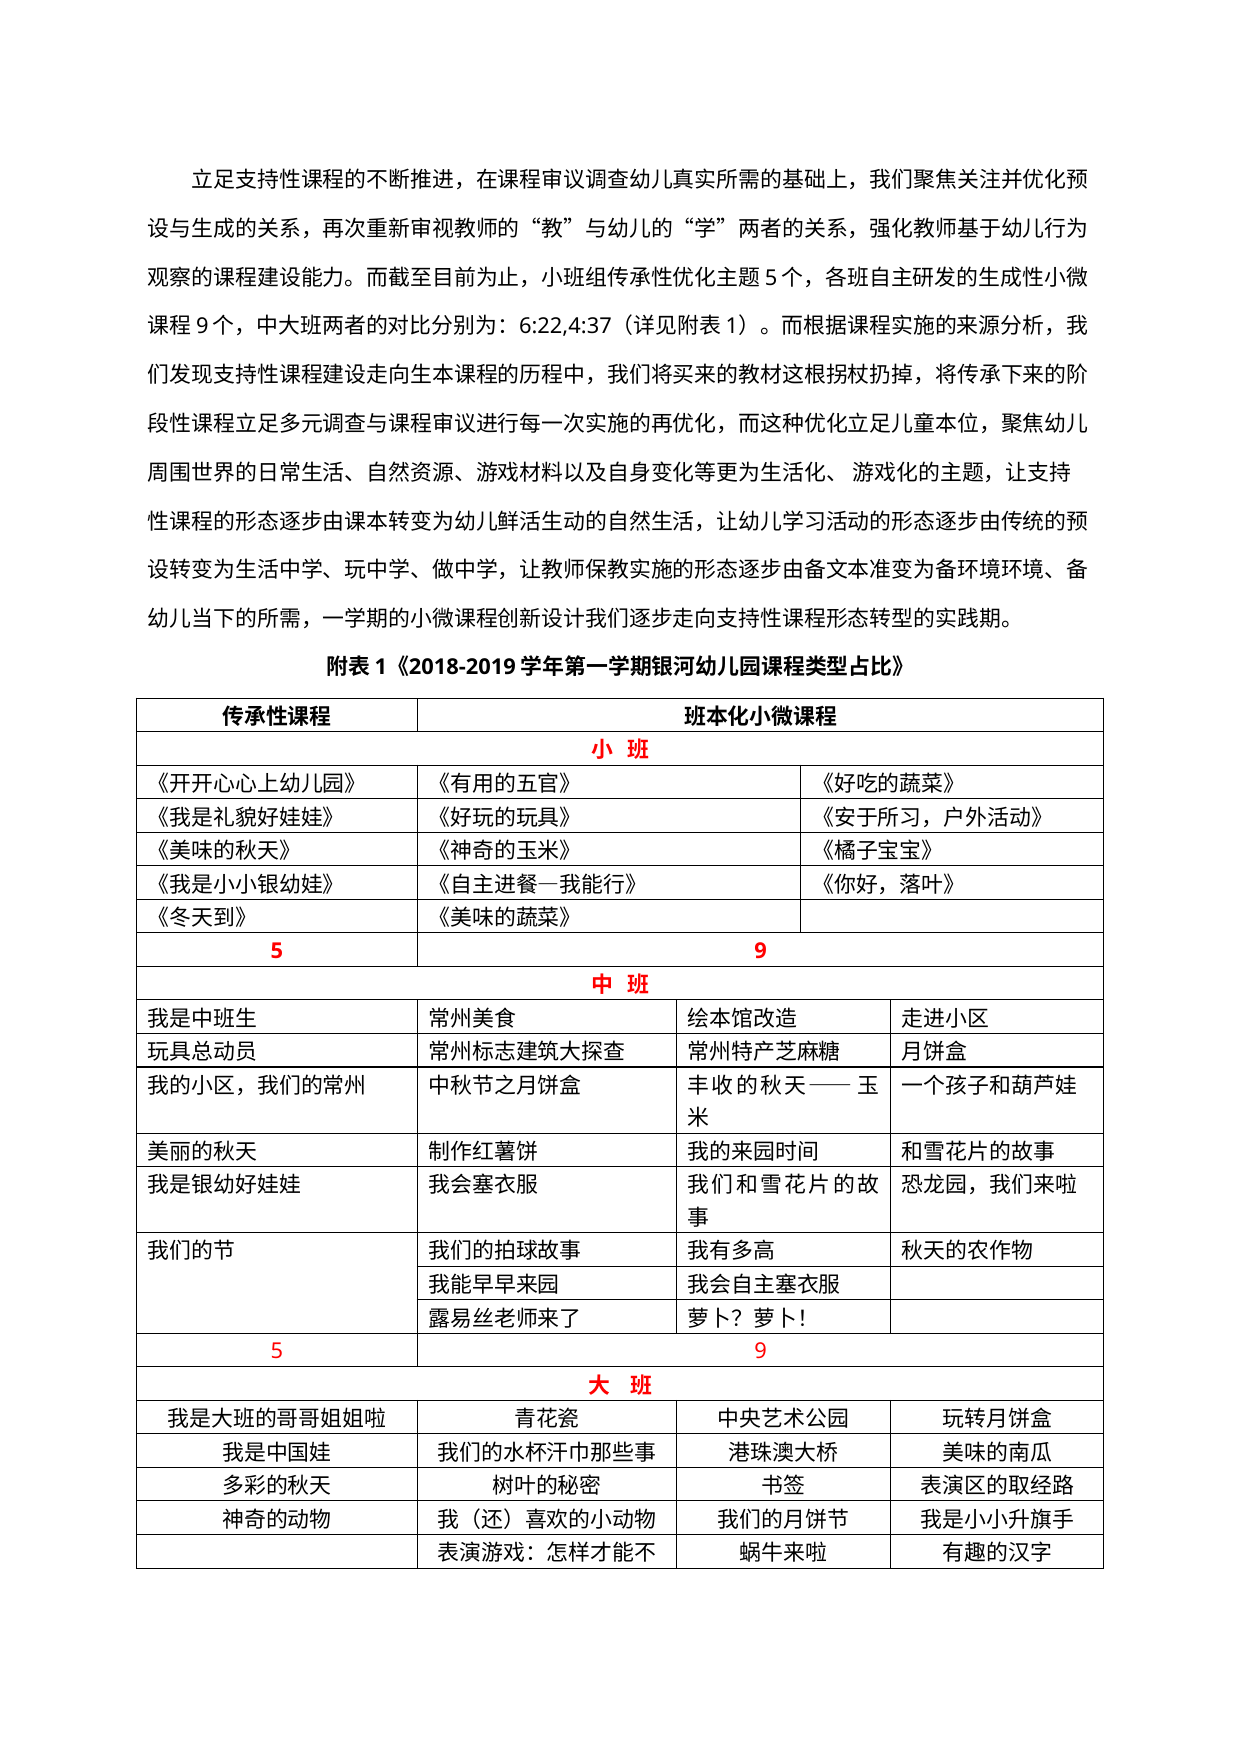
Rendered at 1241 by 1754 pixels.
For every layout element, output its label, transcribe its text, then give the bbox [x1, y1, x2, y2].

table_cell 月饼盒 [891, 1034, 1103, 1066]
table_cell 有趣的汉字 [891, 1535, 1103, 1567]
table_cell 我们的水杯汗巾那些事 [418, 1434, 676, 1467]
table_cell 常州标志建筑大探查 [418, 1034, 676, 1066]
table_cell [891, 1267, 1103, 1299]
table_cell 恐龙园，我们来啦 [891, 1167, 1103, 1232]
table_cell 走进小区 [891, 1000, 1103, 1033]
table_cell 《有用的五官》 [418, 766, 800, 798]
table_cell 丰收的秋天——玉米 [677, 1068, 890, 1132]
table_cell 我是大班的哥哥姐姐啦 [137, 1401, 417, 1433]
table_cell 我的小区，我们的常州 [137, 1068, 417, 1132]
table_cell 《开开心心上幼儿园》 [137, 766, 417, 798]
table_cell 常州美食 [418, 1000, 676, 1033]
table_cell 树叶的秘密 [418, 1468, 676, 1500]
table_cell 表演游戏：怎样才能不把我的好朋友吃掉 [418, 1535, 676, 1567]
table_cell 我会塞衣服 [418, 1167, 676, 1232]
table_cell 萝卜？萝卜！ [677, 1300, 890, 1333]
table_cell 《我是小小银幼娃》 [137, 866, 417, 899]
table_cell 露易丝老师来了 [418, 1300, 676, 1333]
table_cell 我（还）喜欢的小动物 [418, 1501, 676, 1534]
table_cell 我们的节 [137, 1233, 417, 1333]
table_cell 《神奇的玉米》 [418, 833, 800, 865]
table_cell [891, 1300, 1103, 1333]
table_cell 中央艺术公园 [677, 1401, 890, 1433]
table_cell [137, 1535, 417, 1567]
table_cell 《美味的蔬菜》 [418, 900, 800, 932]
table_cell 小 班 [137, 732, 1103, 764]
table_cell 和雪花片的故事 [891, 1134, 1103, 1166]
table_cell 我能早早来园 [418, 1267, 676, 1299]
table_cell 5 [137, 933, 417, 966]
table_cell 我们的拍球故事 [418, 1233, 676, 1266]
table_cell 书签 [677, 1468, 890, 1500]
table_cell 9 [418, 933, 1103, 966]
table_header 传承性课程 [137, 699, 417, 731]
table_cell 一个孩子和葫芦娃 [891, 1068, 1103, 1132]
table_cell 秋天的农作物 [891, 1233, 1103, 1266]
table_cell 我是中国娃 [137, 1434, 417, 1467]
table_cell 我是银幼好娃娃 [137, 1167, 417, 1232]
table_cell 神奇的动物 [137, 1501, 417, 1534]
table_cell 我是中班生 [137, 1000, 417, 1033]
table_cell 中秋节之月饼盒 [418, 1068, 676, 1132]
table_cell 多彩的秋天 [137, 1468, 417, 1500]
table_cell 制作红薯饼 [418, 1134, 676, 1166]
table_cell 绘本馆改造 [677, 1000, 890, 1033]
table_cell 美丽的秋天 [137, 1134, 417, 1166]
table_cell 常州特产芝麻糖 [677, 1034, 890, 1066]
table_cell 中 班 [137, 967, 1103, 999]
table_cell 我是小小升旗手 [891, 1501, 1103, 1534]
table_cell 我们的月饼节 [677, 1501, 890, 1534]
table_cell 《好玩的玩具》 [418, 799, 800, 832]
table_cell 《好吃的蔬菜》 [801, 766, 1103, 798]
table_cell 《安于所习，户外活动》 [801, 799, 1103, 832]
table_cell 《橘子宝宝》 [801, 833, 1103, 865]
table_cell 《冬天到》 [137, 900, 417, 932]
table_cell 《你好，落叶》 [801, 866, 1103, 899]
table_cell 《美味的秋天》 [137, 833, 417, 865]
table_cell 大 班 [137, 1367, 1103, 1400]
table_cell 玩转月饼盒 [891, 1401, 1103, 1433]
table_cell 我的来园时间 [677, 1134, 890, 1166]
table_cell 我会自主塞衣服 [677, 1267, 890, 1299]
table_cell 港珠澳大桥 [677, 1434, 890, 1467]
table_header 班本化小微课程 [418, 699, 1103, 731]
table_cell 《我是礼貌好娃娃》 [137, 799, 417, 832]
table_cell 我有多高 [677, 1233, 890, 1266]
table_cell 表演区的取经路 [891, 1468, 1103, 1500]
table_cell [801, 900, 1103, 932]
table_cell 蜗牛来啦 [677, 1535, 890, 1567]
table_cell 5 [137, 1334, 417, 1366]
table_cell 9 [418, 1334, 1103, 1366]
text 立足支持性课程的不断推进，在课程审议调查幼儿真实所需的基础上，我们聚焦关注并优化预设与生成的关系，再次重新审视教师的“教”与幼儿的“学”两者的关系，强化教师基于幼儿行为观察的课程建设能力。而截至目前为止，小班组传承性优化主题5个，各班自主研发的生成性小微课程9个，中大班两者的对比分别为：6:22,4:37（详见附表1）。而根据课程实施的来源分析，我们发现支持性课程建设走向生本课程的历程中，我们将买来的教材这根拐杖扔掉，将传承下来的阶段性课程立足多元调查与课程审议进行每一次实施的再优化，而这种优化立足儿童本位，聚焦幼儿周围世界的日常生活、自然资源、游戏材料以及自身变化等更为生活化、 游戏化的主题，让支持性课程的形态逐步由课本转变为幼儿鲜活生动的自然生活，让幼儿学习活动的形态逐步由传统的预设转变为生活中学、玩中学、做中学，让教师保教实施的形态逐步由备文本准变为备环境环境、备幼儿当下的所需，一学期的小微课程创新设计我们逐步走向支持性课程形态转型的实践期。 [148, 162, 1093, 633]
text 附表1《2018-2019学年第一学期银河幼儿园课程类型占比》 [148, 649, 1093, 682]
table_cell 青花瓷 [418, 1401, 676, 1433]
table_cell 玩具总动员 [137, 1034, 417, 1066]
table_cell 《自主进餐—我能行》 [418, 866, 800, 899]
table_cell 我们和雪花片的故事 [677, 1167, 890, 1232]
table_cell 美味的南瓜 [891, 1434, 1103, 1467]
